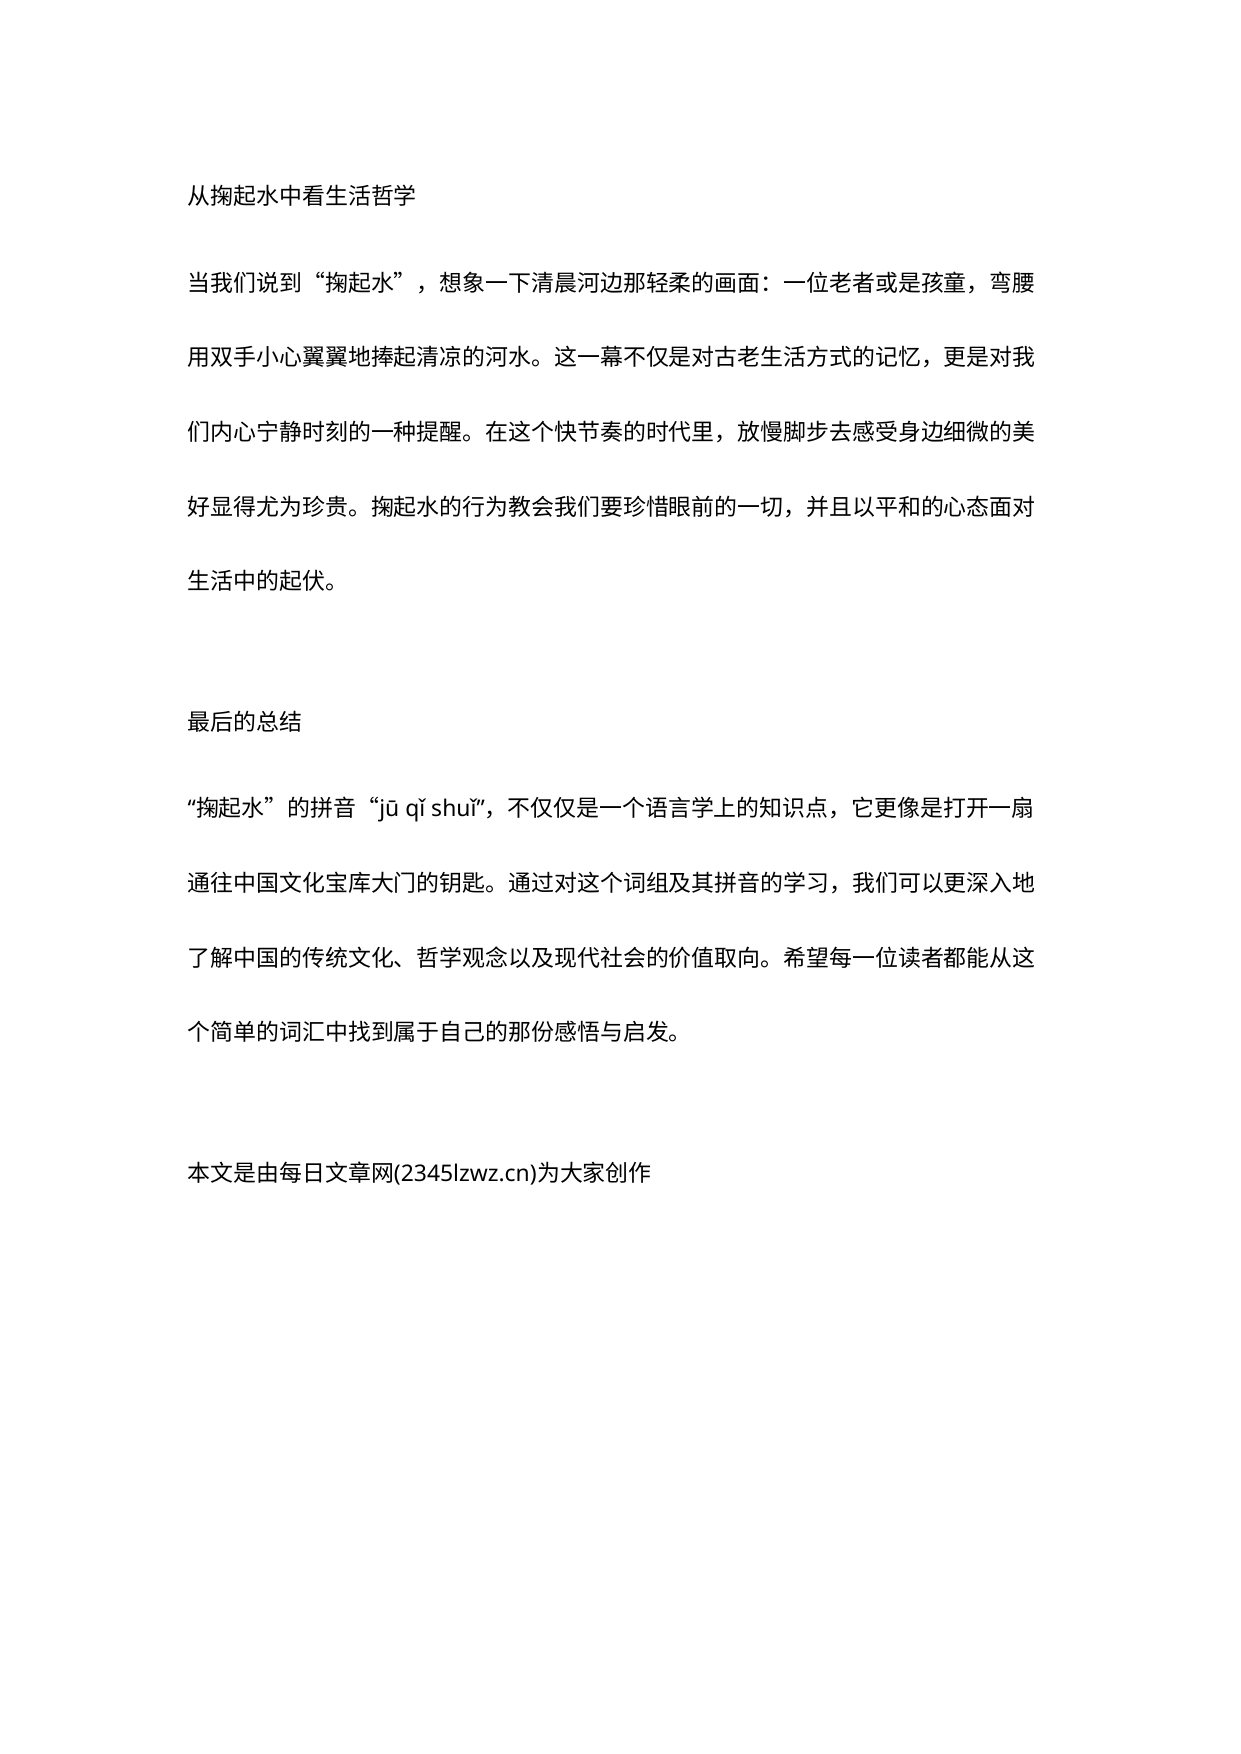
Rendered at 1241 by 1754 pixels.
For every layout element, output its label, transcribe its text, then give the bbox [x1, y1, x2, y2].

text 最后的总结 [187, 688, 1053, 753]
text 本文是由每日文章网(2345lzwz.cn)为大家创作 [187, 1139, 1053, 1204]
text “掬起水”的拼音“jū qǐ shuǐ”，不仅仅是一个语言学上的知识点，它更像是打开一扇通往中国文化宝库大门的钥匙。通过对这个词组及其拼音的学习，我们可以更深入地了解中国的传统文化、哲学观念以及现代社会的价值取向。希望每一位读者都能从这个简单的词汇中找到属于自己的那份感悟与启发。 [187, 774, 1053, 1063]
text 从掬起水中看生活哲学 [187, 162, 1053, 227]
text 当我们说到“掬起水”，想象一下清晨河边那轻柔的画面：一位老者或是孩童，弯腰用双手小心翼翼地捧起清凉的河水。这一幕不仅是对古老生活方式的记忆，更是对我们内心宁静时刻的一种提醒。在这个快节奏的时代里，放慢脚步去感受身边细微的美好显得尤为珍贵。掬起水的行为教会我们要珍惜眼前的一切，并且以平和的心态面对生活中的起伏。 [187, 248, 1053, 612]
